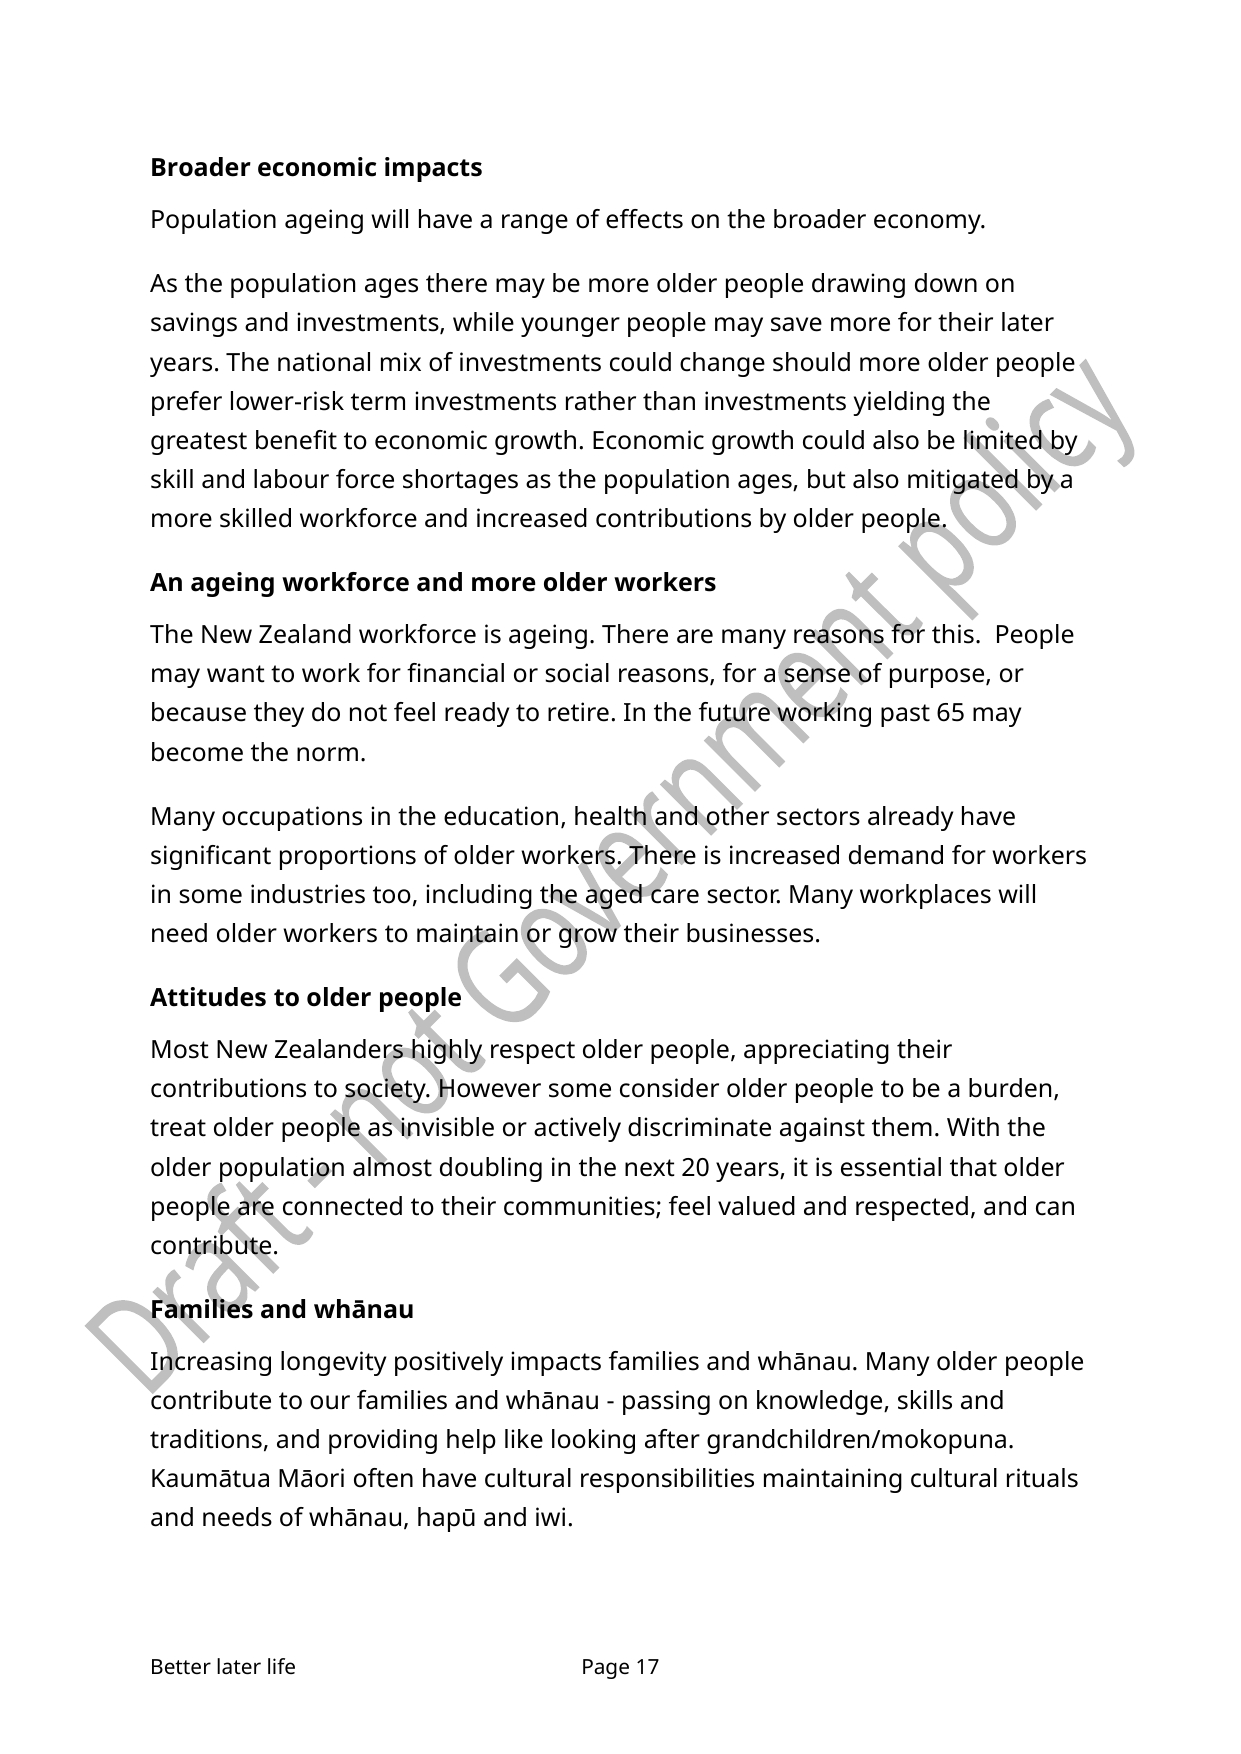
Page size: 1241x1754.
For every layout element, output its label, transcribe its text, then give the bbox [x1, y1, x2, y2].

text Increasing longevity positively impacts families and whānau. Many older people contribute to our families and whānau - passing on knowledge, skills and traditions, and providing help like looking after grandchildren/mokopuna. Kaumātua Māori often have cultural responsibilities maintaining cultural rituals and needs of whānau, hapū and iwi. [150, 1343, 1090, 1534]
text The New Zealand workforce is ageing. There are many reasons for this. People may want to work for financial or social reasons, for a sense of purpose, or because they do not feel ready to retire. In the future working past 65 may become the norm. [150, 617, 1090, 768]
text As the population ages there may be more older people drawing down on savings and investments, while younger people may save more for their later years. The national mix of investments could change should more older people prefer lower-risk term investments rather than investments yielding the greatest benefit to economic growth. Economic growth could also be limited by skill and labour force shortages as the population ages, but also mitigated by a more skilled workforce and increased contributions by older people. [150, 266, 1090, 535]
text Most New Zealanders highly respect older people, appreciating their contributions to society. However some consider older people to be a burden, treat older people as invisible or actively discriminate against them. With the older population almost doubling in the next 20 years, it is essential that older people are connected to their communities; feel valued and respected, and can contribute. [150, 1032, 1090, 1262]
subtitle An ageing workforce and more older workers [150, 565, 1090, 599]
subtitle Attitudes to older people [150, 980, 1090, 1014]
text Population ageing will have a range of effects on the broader economy. [150, 202, 1090, 236]
subtitle Broader economic impacts [150, 150, 1090, 184]
text Many occupations in the education, health and other sectors already have significant proportions of older workers. There is increased demand for workers in some industries too, including the aged care sector. Many workplaces will need older workers to maintain or grow their businesses. [150, 798, 1090, 950]
subtitle Families and whānau [150, 1292, 1090, 1326]
